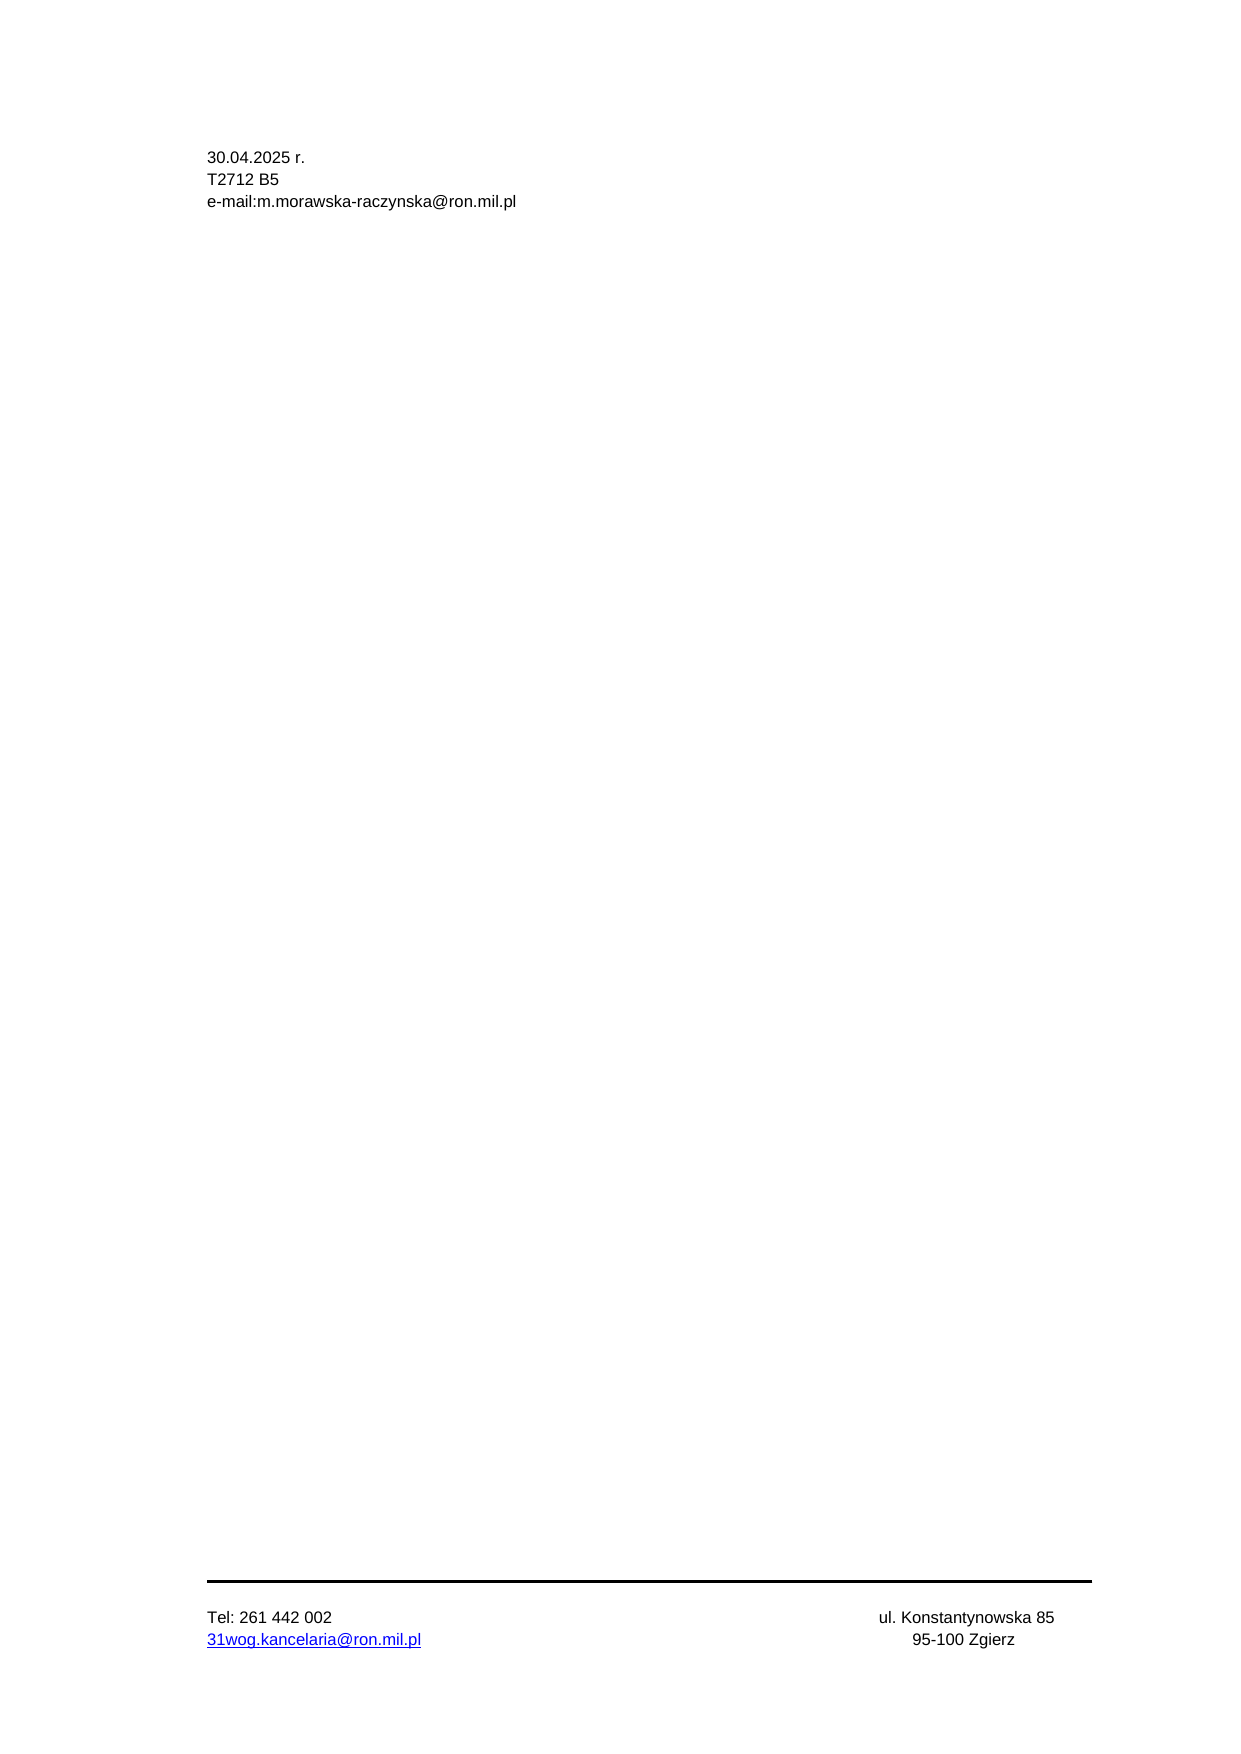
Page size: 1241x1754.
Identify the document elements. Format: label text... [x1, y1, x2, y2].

text T2712 B5 [207, 170, 1092, 189]
text 30.04.2025 r. [207, 148, 1092, 167]
text e-mail:m.morawska-raczynska@ron.mil.pl [207, 192, 1092, 211]
